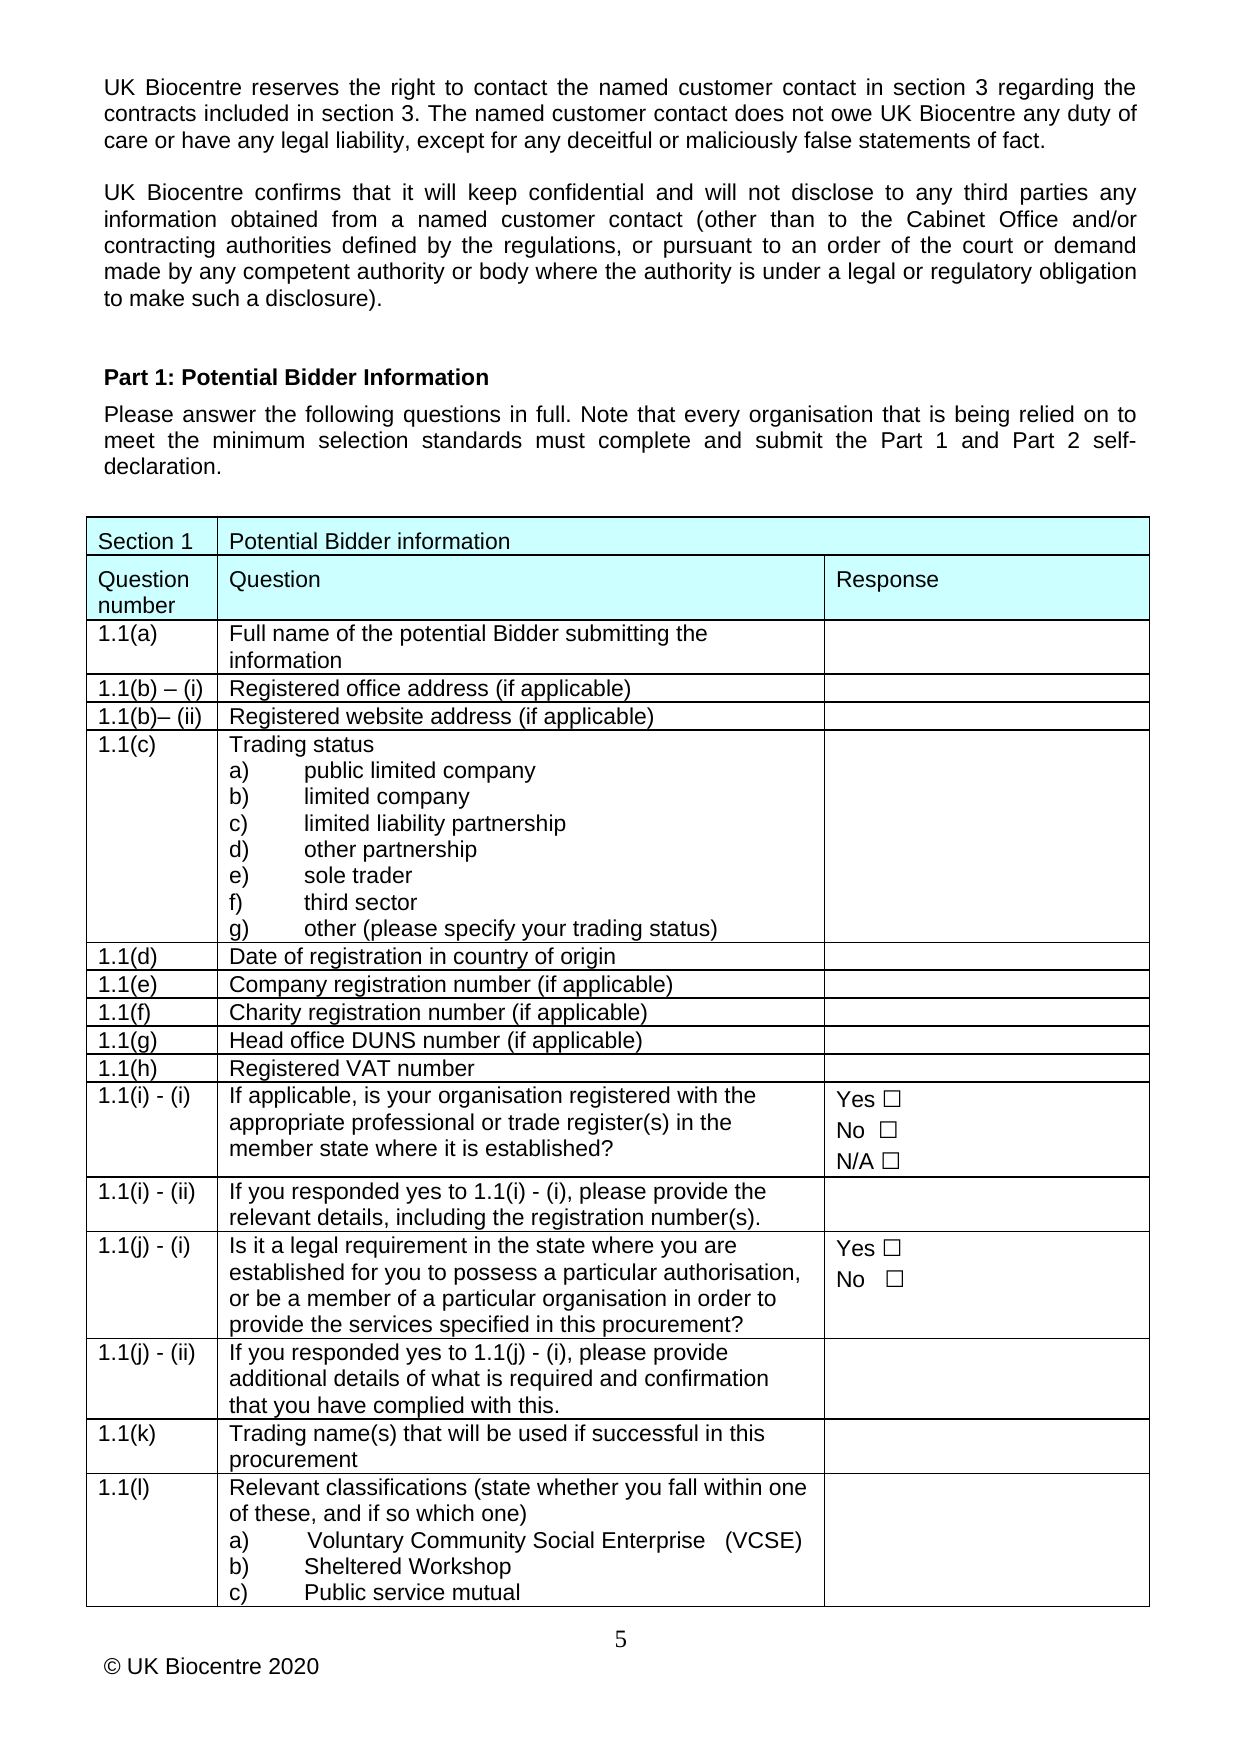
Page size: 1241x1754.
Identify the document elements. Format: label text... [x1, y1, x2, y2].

table_cell 1.1(b) – (i) [87, 675, 217, 701]
table_cell Registered website address (if applicable) [218, 703, 824, 729]
table_cell [825, 1027, 1149, 1053]
table_cell Relevant classifications (state whether you fall within one of these, and if so which one) Voluntary Community Social Enterprise (VCSE) Sheltered Workshop Public service mutual [218, 1474, 824, 1606]
table_cell 1.1(c) [87, 731, 217, 941]
table_cell Registered VAT number [218, 1055, 824, 1081]
table_cell [825, 999, 1149, 1025]
table_cell 1.1(i) - (ii) [87, 1178, 217, 1231]
text Please answer the following questions in full. Note that every organisation that is being relied on to meet the minimum selection standards must complete and submit the Part 1 and Part 2 self-declaration. [103, 401, 1138, 479]
table_cell Yes ☐ No ☐ N/A ☐ [825, 1083, 1149, 1176]
table_cell 1.1(g) [87, 1027, 217, 1053]
table_cell Charity registration number (if applicable) [218, 999, 824, 1025]
text Part 1: Potential Bidder Information [103, 364, 1138, 390]
table_cell [825, 1055, 1149, 1081]
table_cell 1.1(h) [87, 1055, 217, 1081]
table_cell [825, 971, 1149, 997]
table_cell [825, 675, 1149, 701]
table_cell 1.1(k) [87, 1420, 217, 1472]
text UK Biocentre confirms that it will keep confidential and will not disclose to any third parties any information obtained from a named customer contact (other than to the Cabinet Office and/or contracting authorities defined by the regulations, or pursuant to an order of the court or demand made by any competent authority or body where the authority is under a legal or regulatory obligation to make such a disclosure). [103, 179, 1138, 311]
text UK Biocentre reserves the right to contact the named customer contact in section 3 regarding the contracts included in section 3. The named customer contact does not owe UK Biocentre any duty of care or have any legal liability, except for any deceitful or maliciously false statements of fact. [103, 74, 1138, 153]
table_cell Full name of the potential Bidder submitting the information [218, 621, 824, 673]
table_cell [825, 703, 1149, 729]
table_cell [825, 1178, 1149, 1231]
table_cell [825, 943, 1149, 969]
table_cell Trading status public limited company limited company limited liability partnership other partnership sole trader third sector other (please specify your trading status) [218, 731, 824, 941]
table_header Potential Bidder information [218, 518, 1149, 554]
table_cell [825, 1420, 1149, 1472]
table_cell Is it a legal requirement in the state where you are established for you to possess a particular authorisation, or be a member of a particular organisation in order to provide the services specified in this procurement? [218, 1232, 824, 1337]
table_cell [825, 1339, 1149, 1418]
table_cell Company registration number (if applicable) [218, 971, 824, 997]
table_cell If applicable, is your organisation registered with the appropriate professional or trade register(s) in the member state where it is established? [218, 1083, 824, 1176]
table_cell [825, 621, 1149, 673]
table_cell Head office DUNS number (if applicable) [218, 1027, 824, 1053]
table_cell Response [825, 556, 1149, 619]
table_cell Date of registration in country of origin [218, 943, 824, 969]
table_cell 1.1(d) [87, 943, 217, 969]
table_cell 1.1(a) [87, 621, 217, 673]
table_header Section 1 [87, 518, 217, 554]
table_cell 1.1(f) [87, 999, 217, 1025]
table_cell [825, 1474, 1149, 1606]
table_cell Question [218, 556, 824, 619]
table_cell 1.1(j) - (i) [87, 1232, 217, 1337]
table_cell Yes ☐ No ☐ [825, 1232, 1149, 1337]
table_cell 1.1(l) [87, 1474, 217, 1606]
table_cell 1.1(j) - (ii) [87, 1339, 217, 1418]
table_cell 1.1(b)– (ii) [87, 703, 217, 729]
table_cell 1.1(e) [87, 971, 217, 997]
table_cell [825, 731, 1149, 941]
table_cell Question number [87, 556, 217, 619]
table_cell 1.1(i) - (i) [87, 1083, 217, 1176]
table_cell Registered office address (if applicable) [218, 675, 824, 701]
table_cell If you responded yes to 1.1(j) - (i), please provide additional details of what is required and confirmation that you have complied with this. [218, 1339, 824, 1418]
table_cell If you responded yes to 1.1(i) - (i), please provide the relevant details, including the registration number(s). [218, 1178, 824, 1231]
table_cell Trading name(s) that will be used if successful in this procurement [218, 1420, 824, 1472]
